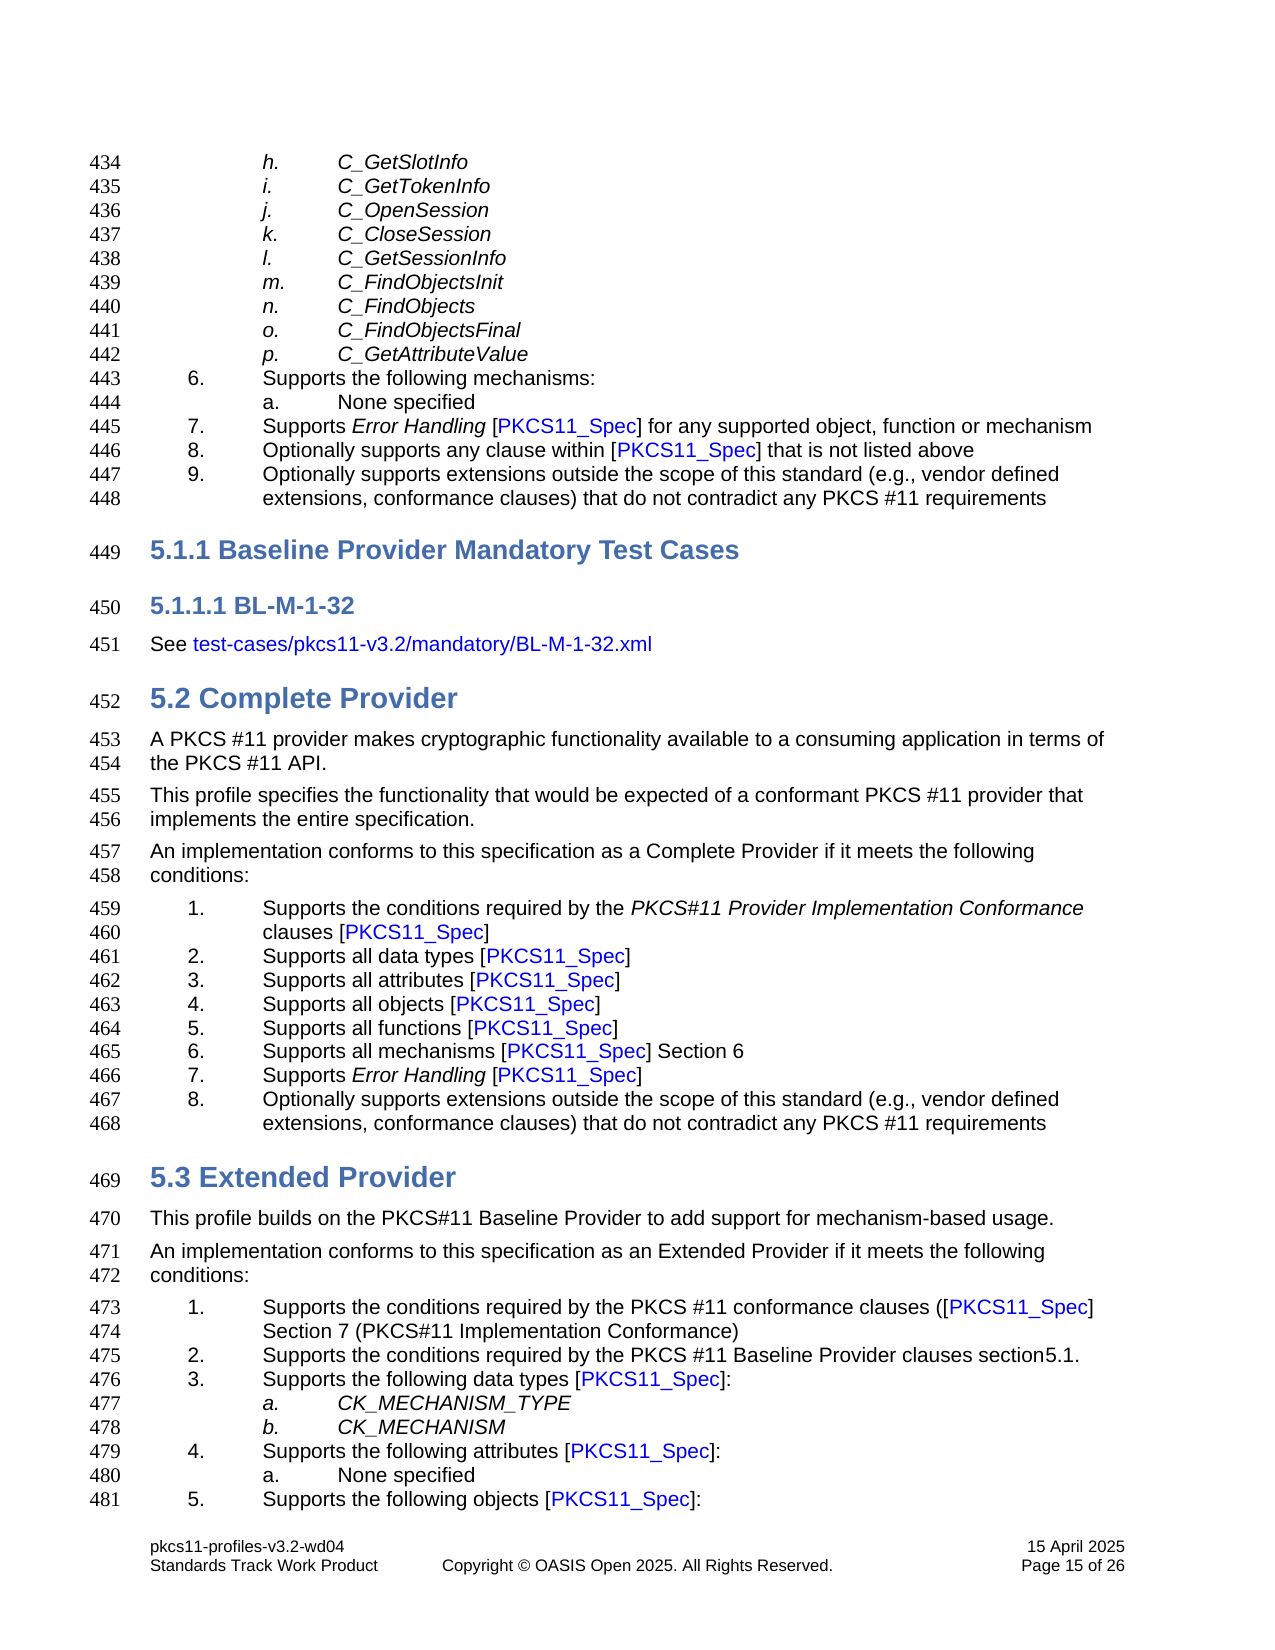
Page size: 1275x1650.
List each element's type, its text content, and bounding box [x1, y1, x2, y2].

list C_GetSessionInfo [262, 246, 1125, 270]
list C_FindObjects [262, 294, 1125, 318]
list Supports Error Handling [PKCS11_Spec] [187, 1063, 1125, 1087]
text An implementation conforms to this specification as a Complete Provider if it meets the following conditions: [150, 839, 1125, 887]
list C_FindObjectsFinal [262, 318, 1125, 342]
list Optionally supports any clause within [PKCS11_Spec] that is not listed above [187, 437, 1125, 461]
list C_GetSlotInfo [262, 150, 1125, 174]
list Optionally supports extensions outside the scope of this standard (e.g., vendor defined extensions, conformance clauses) that do not contradict any PKCS #11 requirements [187, 1087, 1125, 1135]
list Optionally supports extensions outside the scope of this standard (e.g., vendor defined extensions, conformance clauses) that do not contradict any PKCS #11 requirements [187, 461, 1125, 509]
list Supports the conditions required by the PKCS#11 Provider Implementation Conformance clauses [PKCS11_Spec] [187, 896, 1125, 943]
list C_FindObjectsInit [262, 270, 1125, 294]
list CK_MECHANISM [262, 1414, 1125, 1438]
text See test-cases/pkcs11-v3.2/mandatory/BL-M-1-32.xml [150, 632, 1125, 656]
list Supports all objects [PKCS11_Spec] [187, 991, 1125, 1015]
list None specified [262, 389, 1125, 413]
text A PKCS #11 provider makes cryptographic functionality available to a consuming application in terms of the PKCS #11 API. [150, 727, 1125, 775]
list Supports the following mechanisms: [187, 366, 1125, 389]
list Supports the conditions required by the PKCS #11 Baseline Provider clauses section5.1. [187, 1343, 1125, 1367]
list None specified [262, 1462, 1125, 1486]
list Supports all functions [PKCS11_Spec] [187, 1015, 1125, 1039]
list Supports the following data types [PKCS11_Spec]: [187, 1367, 1125, 1391]
list Supports all data types [PKCS11_Spec] [187, 943, 1125, 967]
list Supports the following attributes [PKCS11_Spec]: [187, 1438, 1125, 1462]
text This profile specifies the functionality that would be expected of a conformant PKCS #11 provider that implements the entire specification. [150, 783, 1125, 831]
list Supports Error Handling [PKCS11_Spec] for any supported object, function or mechanism [187, 413, 1125, 437]
list Supports all attributes [PKCS11_Spec] [187, 967, 1125, 991]
list Supports the following objects [PKCS11_Spec]: [187, 1486, 1125, 1510]
subtitle Complete Provider [150, 681, 1125, 714]
text This profile builds on the PKCS#11 Baseline Provider to add support for mechanism-based usage. [150, 1206, 1125, 1230]
list C_GetAttributeValue [262, 342, 1125, 366]
list Supports the conditions required by the PKCS #11 conformance clauses ([PKCS11_Spec] Section 7 (PKCS#11 Implementation Conformance) [187, 1295, 1125, 1343]
list CK_MECHANISM_TYPE [262, 1391, 1125, 1414]
subtitle BL-M-1-32 [150, 591, 1125, 619]
list C_OpenSession [262, 198, 1125, 222]
list C_CloseSession [262, 222, 1125, 246]
list C_GetTokenInfo [262, 174, 1125, 198]
subtitle Extended Provider [150, 1160, 1125, 1194]
text An implementation conforms to this specification as an Extended Provider if it meets the following conditions: [150, 1238, 1125, 1286]
list Supports all mechanisms [PKCS11_Spec] Section 6 [187, 1039, 1125, 1063]
subtitle Baseline Provider Mandatory Test Cases [150, 534, 1125, 566]
